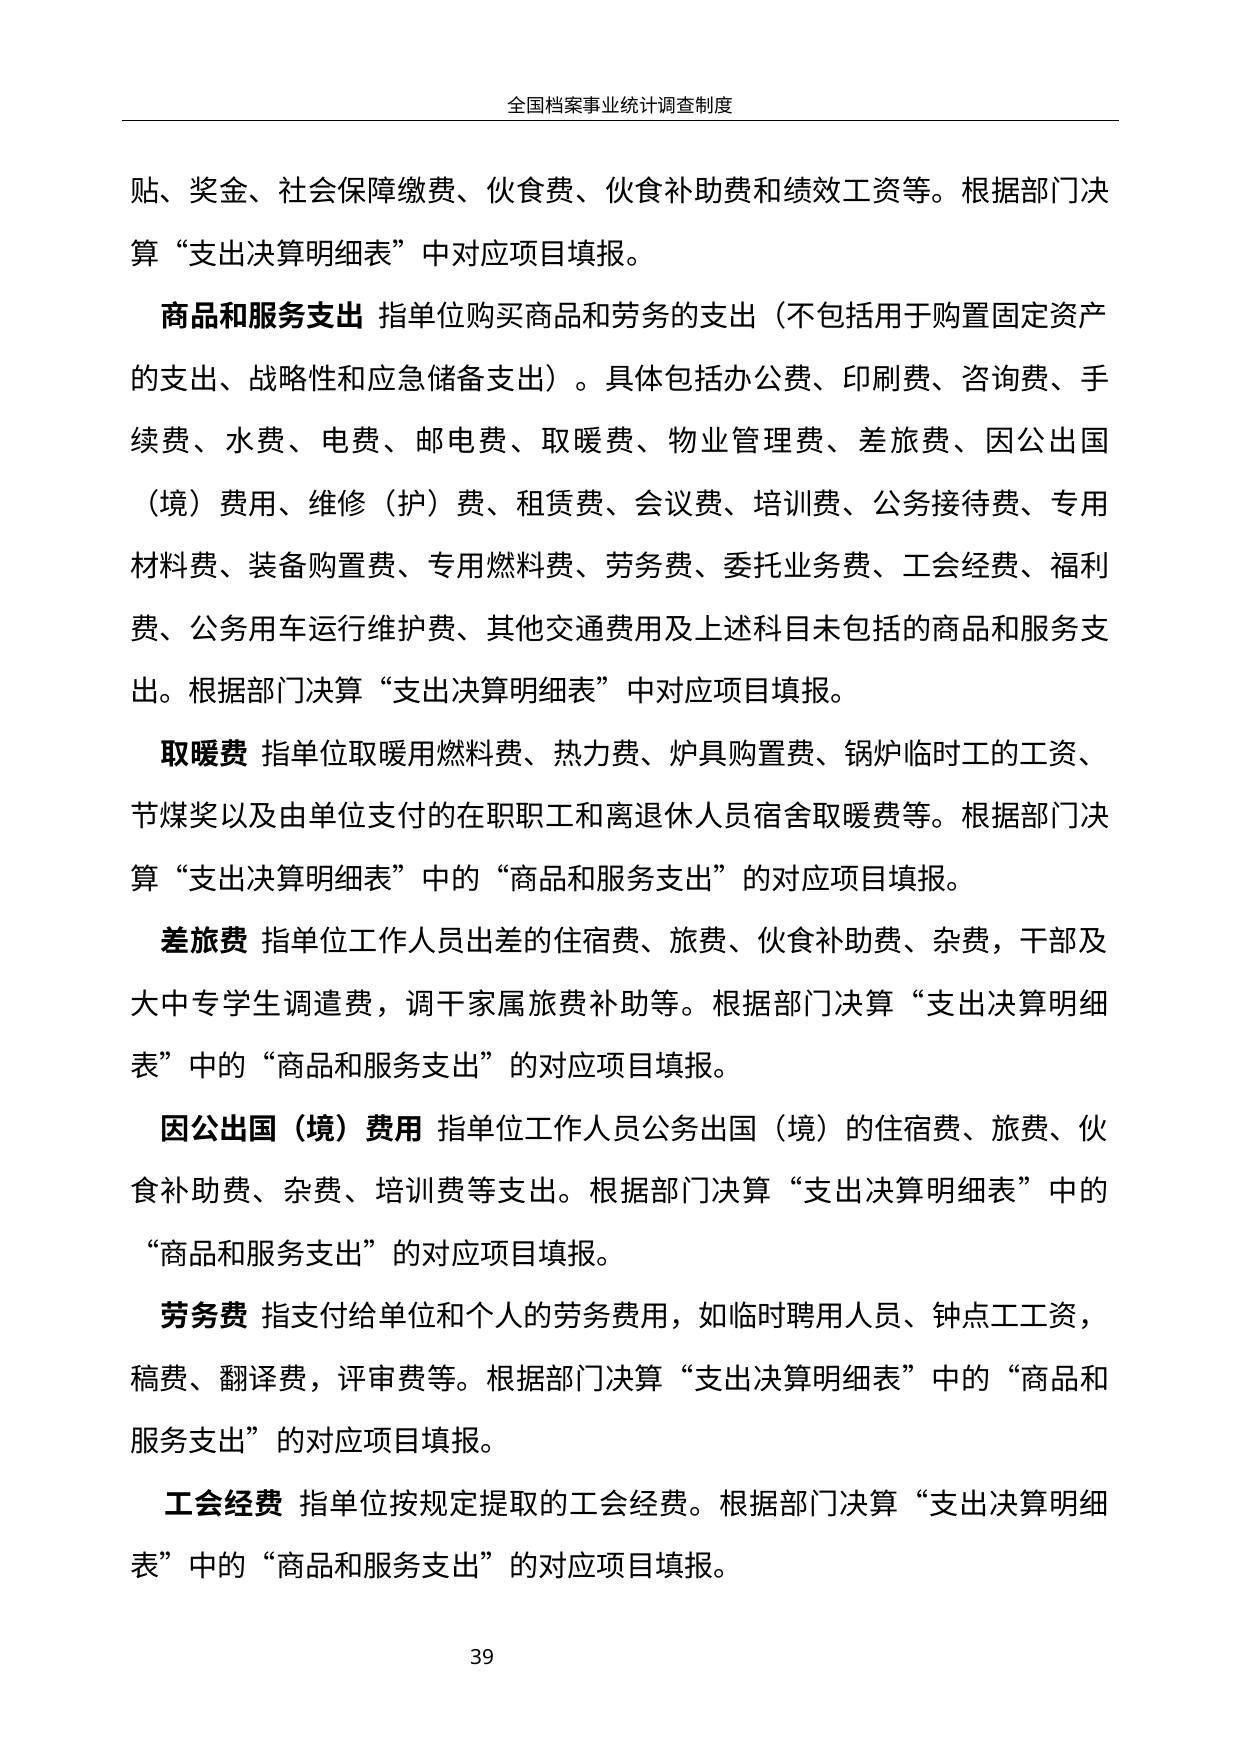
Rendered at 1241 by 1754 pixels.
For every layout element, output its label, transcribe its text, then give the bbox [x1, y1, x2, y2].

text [130, 148, 1110, 273]
text 劳务费 指支付给单位和个人的劳务费用，如临时聘用人员、钟点工工资，稿费、翻译费，评审费等。根据部门决算“支出决算明细表”中的“商品和服务支出”的对应项目填报。 [130, 1273, 1110, 1460]
text 取暖费 指单位取暖用燃料费、热力费、炉具购置费、锅炉临时工的工资、节煤奖以及由单位支付的在职职工和离退休人员宿舍取暖费等。根据部门决算“支出决算明细表”中的“商品和服务支出”的对应项目填报。 [130, 710, 1110, 898]
text 商品和服务支出 指单位购买商品和劳务的支出（不包括用于购置固定资产的支出、战略性和应急储备支出）。具体包括办公费、印刷费、咨询费、手续费、水费、电费、邮电费、取暖费、物业管理费、差旅费、因公出国（境）费用、维修（护）费、租赁费、会议费、培训费、公务接待费、专用材料费、装备购置费、专用燃料费、劳务费、委托业务费、工会经费、福利费、公务用车运行维护费、其他交通费用及上述科目未包括的商品和服务支出。根据部门决算“支出决算明细表”中对应项目填报。 [130, 273, 1110, 710]
text 因公出国（境）费用 指单位工作人员公务出国（境）的住宿费、旅费、伙食补助费、杂费、培训费等支出。根据部门决算“支出决算明细表”中的“商品和服务支出”的对应项目填报。 [130, 1085, 1110, 1273]
text 差旅费 指单位工作人员出差的住宿费、旅费、伙食补助费、杂费，干部及大中专学生调遣费，调干家属旅费补助等。根据部门决算“支出决算明细表”中的“商品和服务支出”的对应项目填报。 [130, 898, 1110, 1085]
text 工会经费 指单位按规定提取的工会经费。根据部门决算“支出决算明细表”中的“商品和服务支出”的对应项目填报。 [130, 1460, 1110, 1585]
